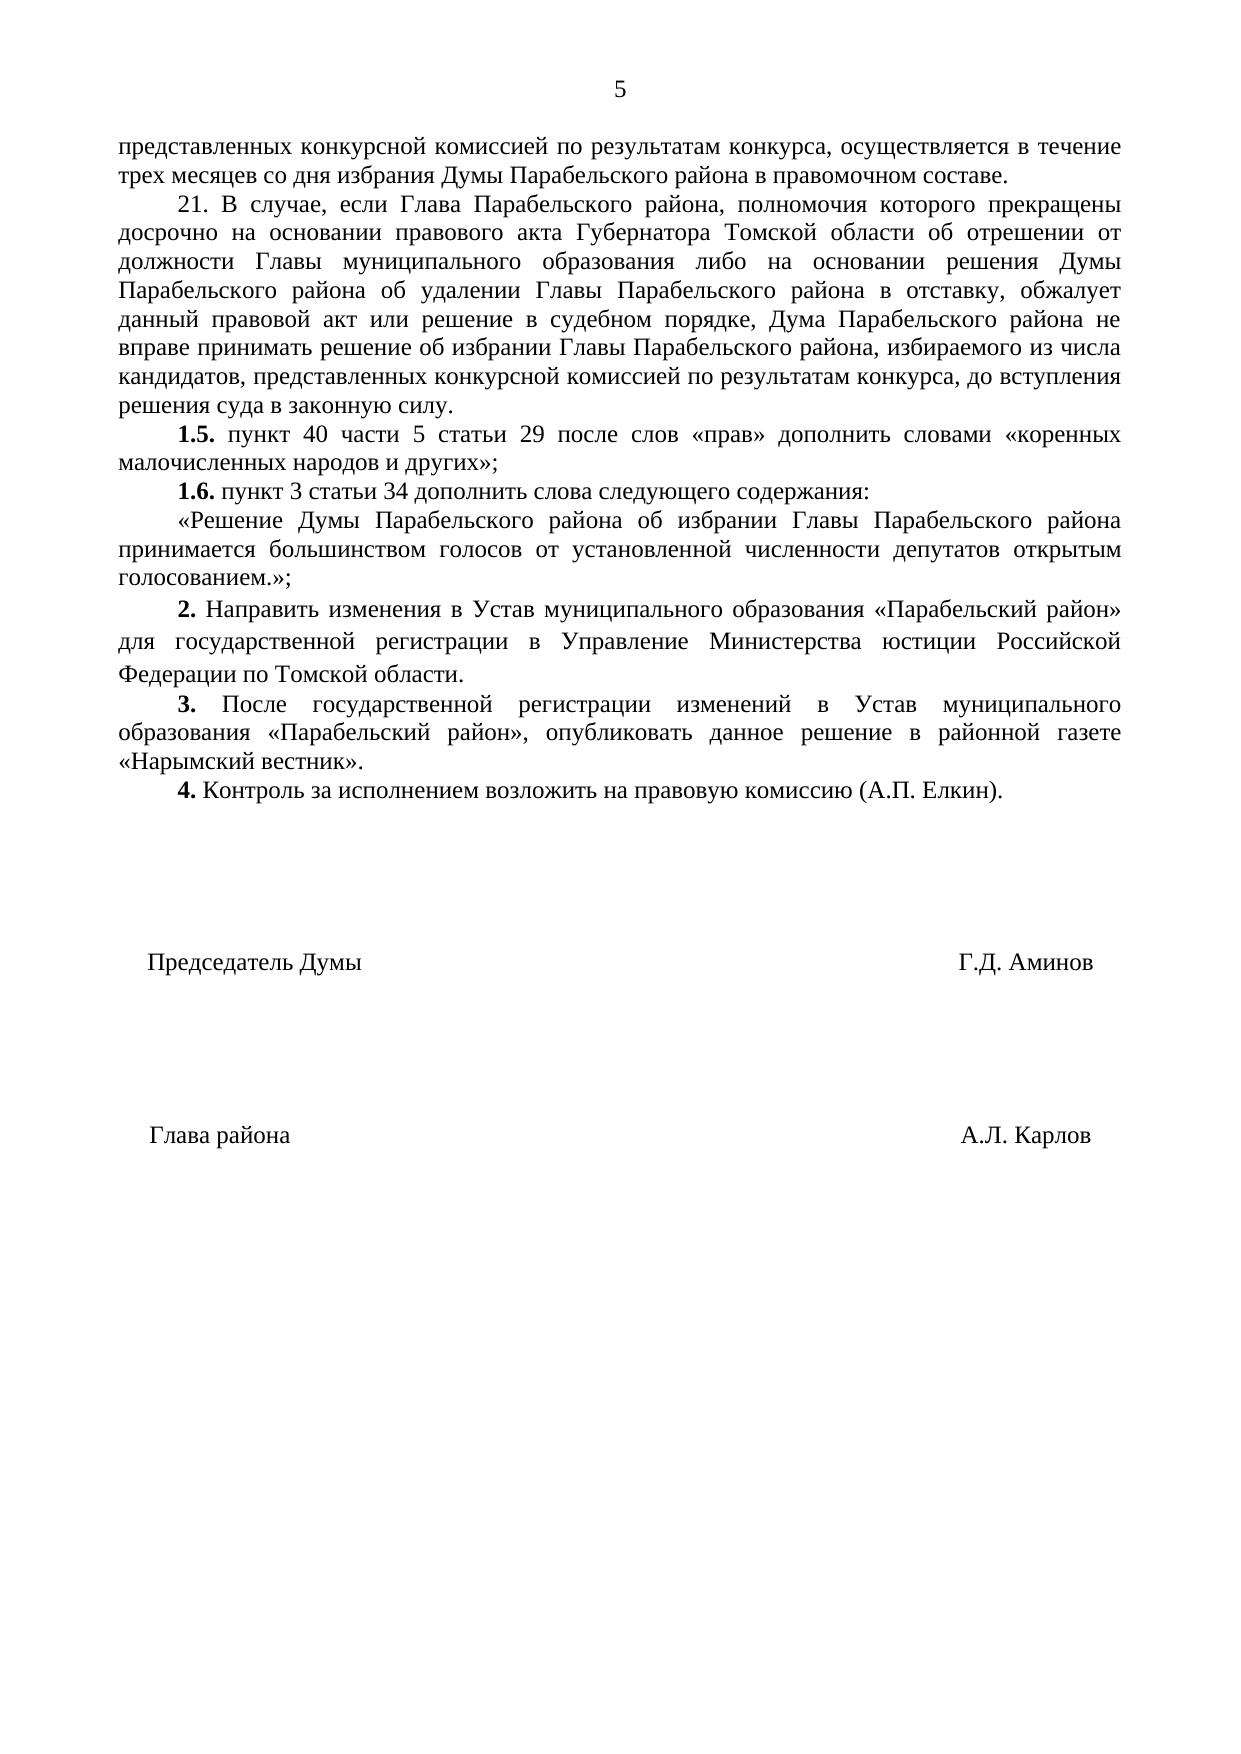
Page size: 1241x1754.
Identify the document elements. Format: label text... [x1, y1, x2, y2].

text «Решение Думы Парабельского района об избрании Главы Парабельского района принимается большинством голосов от установленной численности депутатов открытым голосованием.»; [118, 505, 1122, 591]
text 21. В случае, если Глава Парабельского района, полномочия которого прекращены досрочно на основании правового акта Губернатора Томской области об отрешении от должности Главы муниципального образования либо на основании решения Думы Парабельского района об удалении Главы Парабельского района в отставку, обжалует данный правовой акт или решение в судебном порядке, Дума Парабельского района не вправе принимать решение об избрании Главы Парабельского района, избираемого из числа кандидатов, представленных конкурсной комиссией по результатам конкурса, до вступления решения суда в законную силу. [118, 189, 1122, 419]
text 1.5. пункт 40 части 5 статьи 29 после слов «прав» дополнить словами «коренных малочисленных народов и других»; [118, 419, 1122, 476]
text 1.6. пункт 3 статьи 34 дополнить слова следующего содержания: [118, 476, 1122, 505]
text Председатель Думы Г.Д. Аминов [118, 947, 1122, 976]
text 3. После государственной регистрации изменений в Устав муниципального образования «Парабельский район», опубликовать данное решение в районной газете «Нарымский вестник». [118, 689, 1122, 775]
text 4. Контроль за исполнением возложить на правовую комиссию (А.П. Елкин). [118, 775, 1122, 804]
text Глава района А.Л. Карлов [118, 1120, 1122, 1149]
text 2. Направить изменения в Устав муниципального образования «Парабельский район» для государственной регистрации в Управление Министерства юстиции Российской Федерации по Томской области. [118, 591, 1122, 689]
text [118, 131, 1122, 189]
